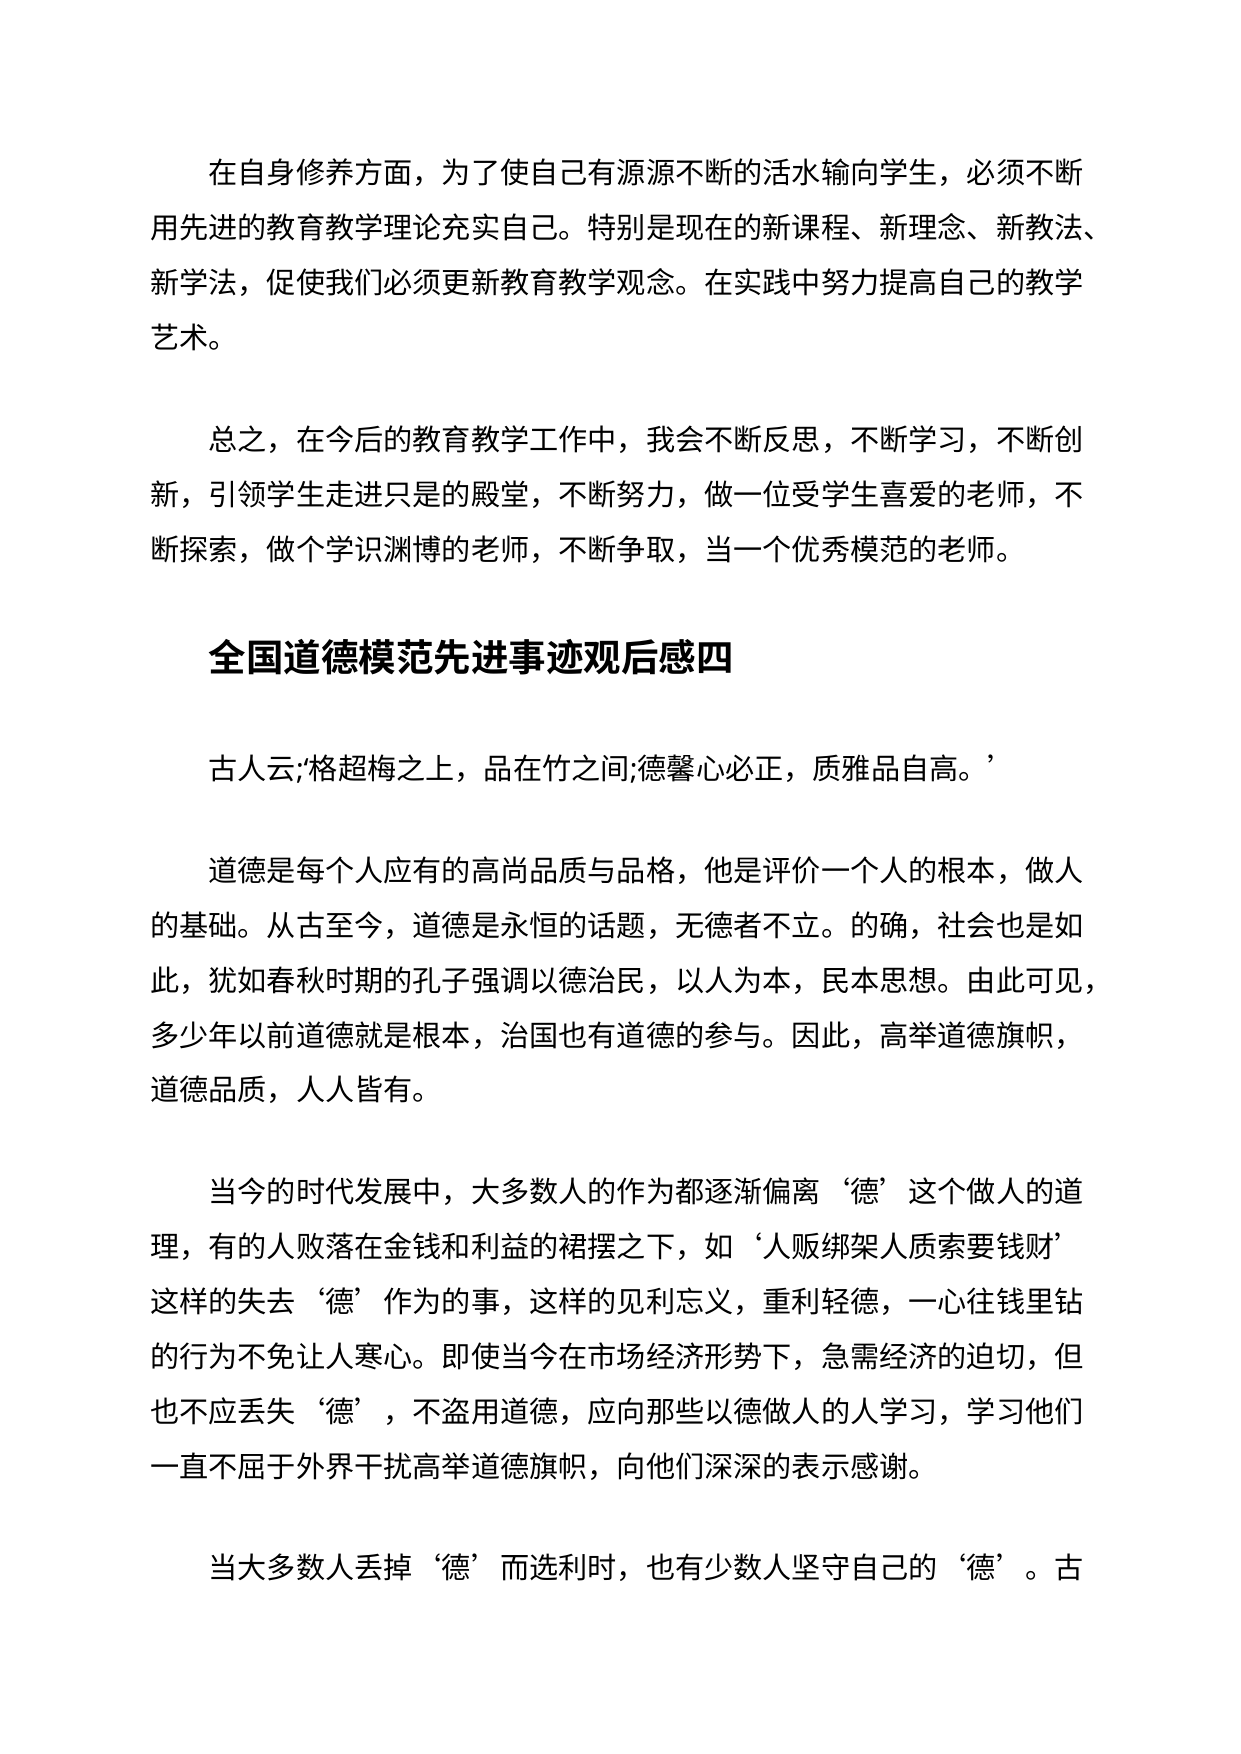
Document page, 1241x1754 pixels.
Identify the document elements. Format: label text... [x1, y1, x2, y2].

text 总之，在今后的教育教学工作中，我会不断反思，不断学习，不断创新，引领学生走进只是的殿堂，不断努力，做一位受学生喜爱的老师，不断探索，做个学识渊博的老师，不断争取，当一个优秀模范的老师。 [150, 416, 1090, 568]
text 在自身修养方面，为了使自己有源源不断的活水输向学生，必须不断用先进的教育教学理论充实自己。特别是现在的新课程、新理念、新教法、新学法，促使我们必须更新教育教学观念。在实践中努力提高自己的教学艺术。 [150, 150, 1090, 357]
text 当今的时代发展中，大多数人的作为都逐渐偏离‘德’这个做人的道理，有的人败落在金钱和利益的裙摆之下，如‘人贩绑架人质索要钱财’这样的失去‘德’作为的事，这样的见利忘义，重利轻德，一心往钱里钻的行为不免让人寒心。即使当今在市场经济形势下，急需经济的迫切，但也不应丢失‘德’，不盗用道德，应向那些以德做人的人学习，学习他们一直不屈于外界干扰高举道德旗帜，向他们深深的表示感谢。 [150, 1169, 1090, 1486]
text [150, 1545, 1090, 1587]
text 道德是每个人应有的高尚品质与品格，他是评价一个人的根本，做人的基础。从古至今，道德是永恒的话题，无德者不立。的确，社会也是如此，犹如春秋时期的孔子强调以德治民，以人为本，民本思想。由此可见，多少年以前道德就是根本，治国也有道德的参与。因此，高举道德旗帜，道德品质，人人皆有。 [150, 847, 1090, 1109]
text 古人云;‘格超梅之上，品在竹之间;德馨心必正，质雅品自高。’ [150, 745, 1090, 788]
text 全国道德模范先进事迹观后感四 [150, 628, 1090, 682]
